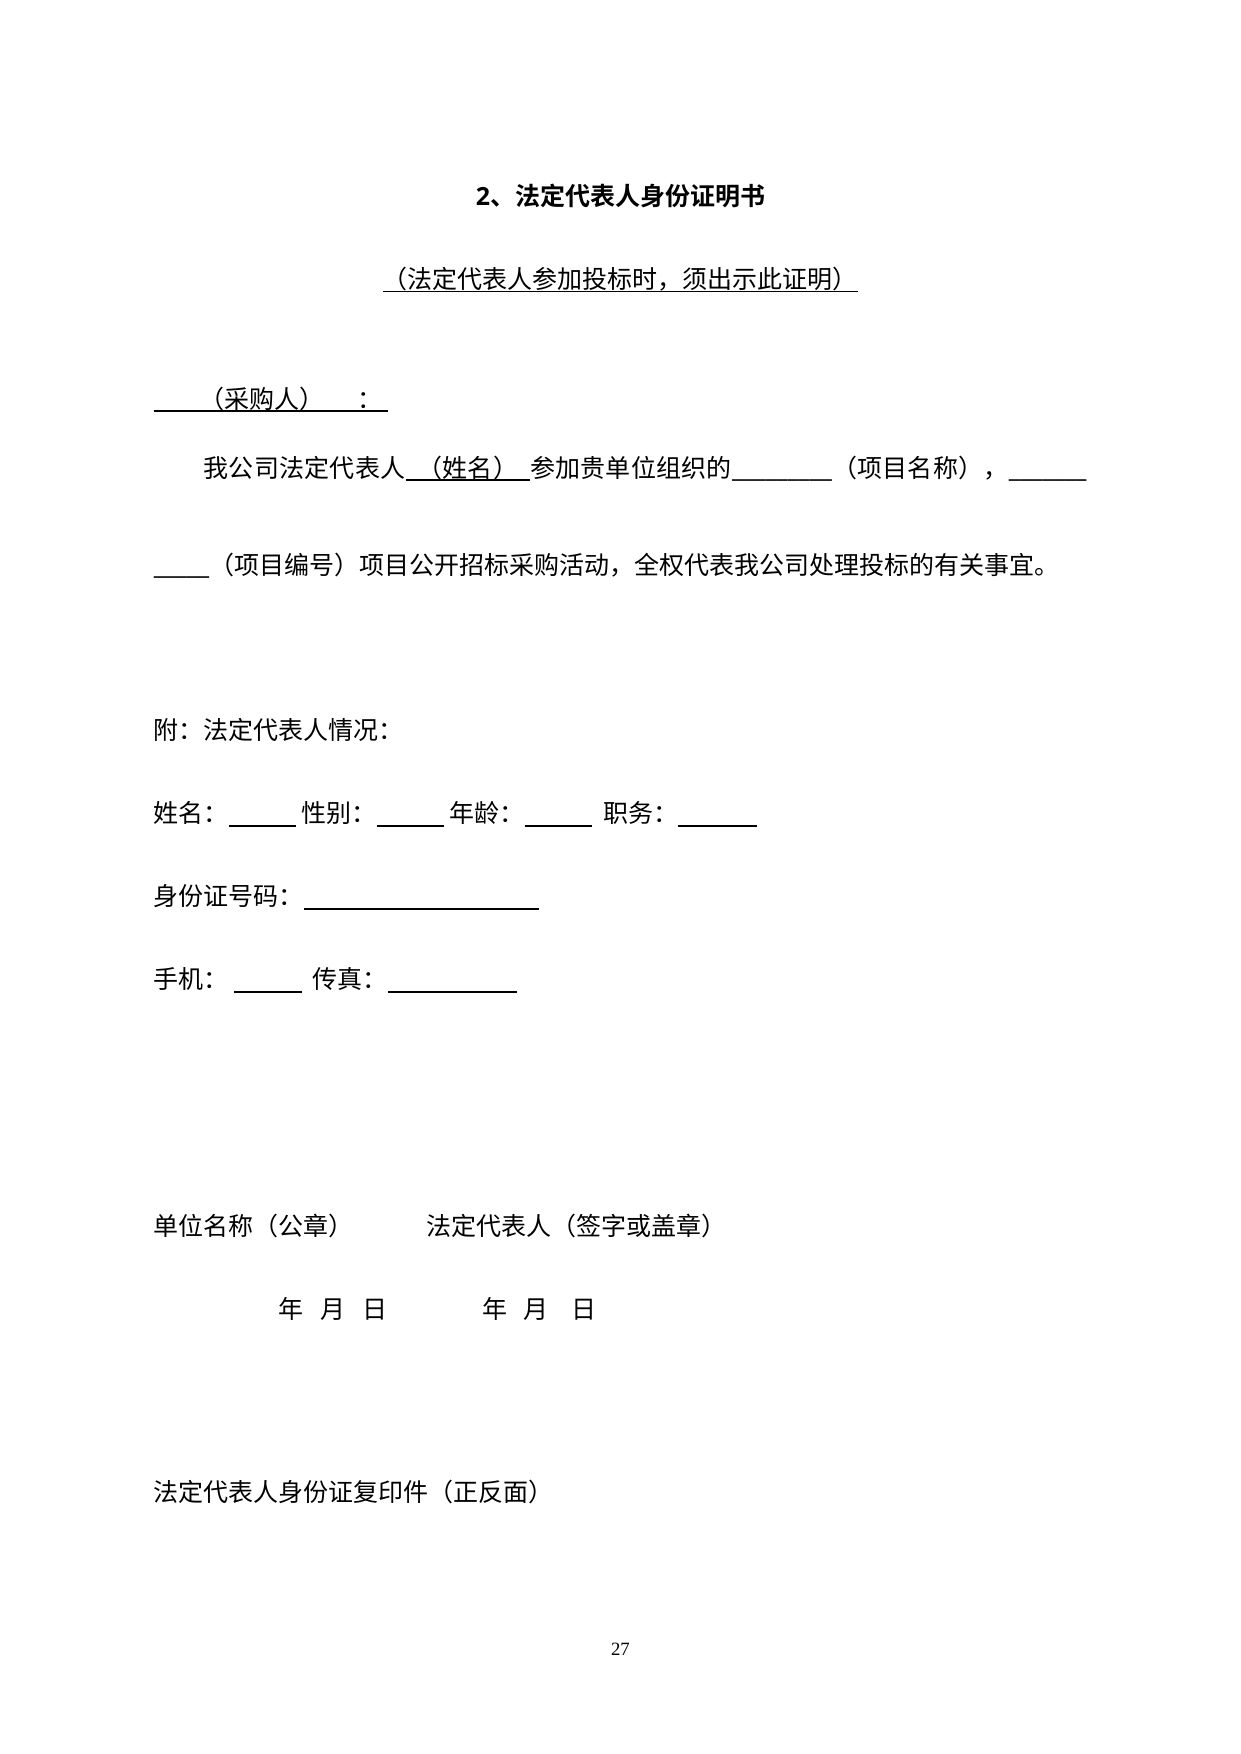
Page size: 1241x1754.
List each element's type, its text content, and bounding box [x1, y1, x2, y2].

text 我公司法定代表人 （姓名） 参加贵单位组织的_________（项目名称），____________（项目编号）项目公开招标采购活动，全权代表我公司处理投标的有关事宜。 [153, 434, 1087, 596]
text 年 月 日 年 月 日 [153, 1276, 1087, 1341]
text （采购人） ： [153, 379, 1087, 416]
text 身份证号码： [153, 862, 1087, 927]
text （法定代表人参加投标时，须出示此证明） [153, 245, 1087, 310]
text 附：法定代表人情况： [153, 696, 1087, 761]
text 法定代表人身份证复印件（正反面） [153, 1458, 1087, 1523]
text 手机： 传真： [153, 946, 1087, 1011]
text 姓名： 性别： 年龄： 职务： [153, 779, 1087, 844]
text 单位名称（公章） 法定代表人（签字或盖章） [153, 1192, 1087, 1257]
text 2、法定代表人身份证明书 [153, 162, 1087, 227]
